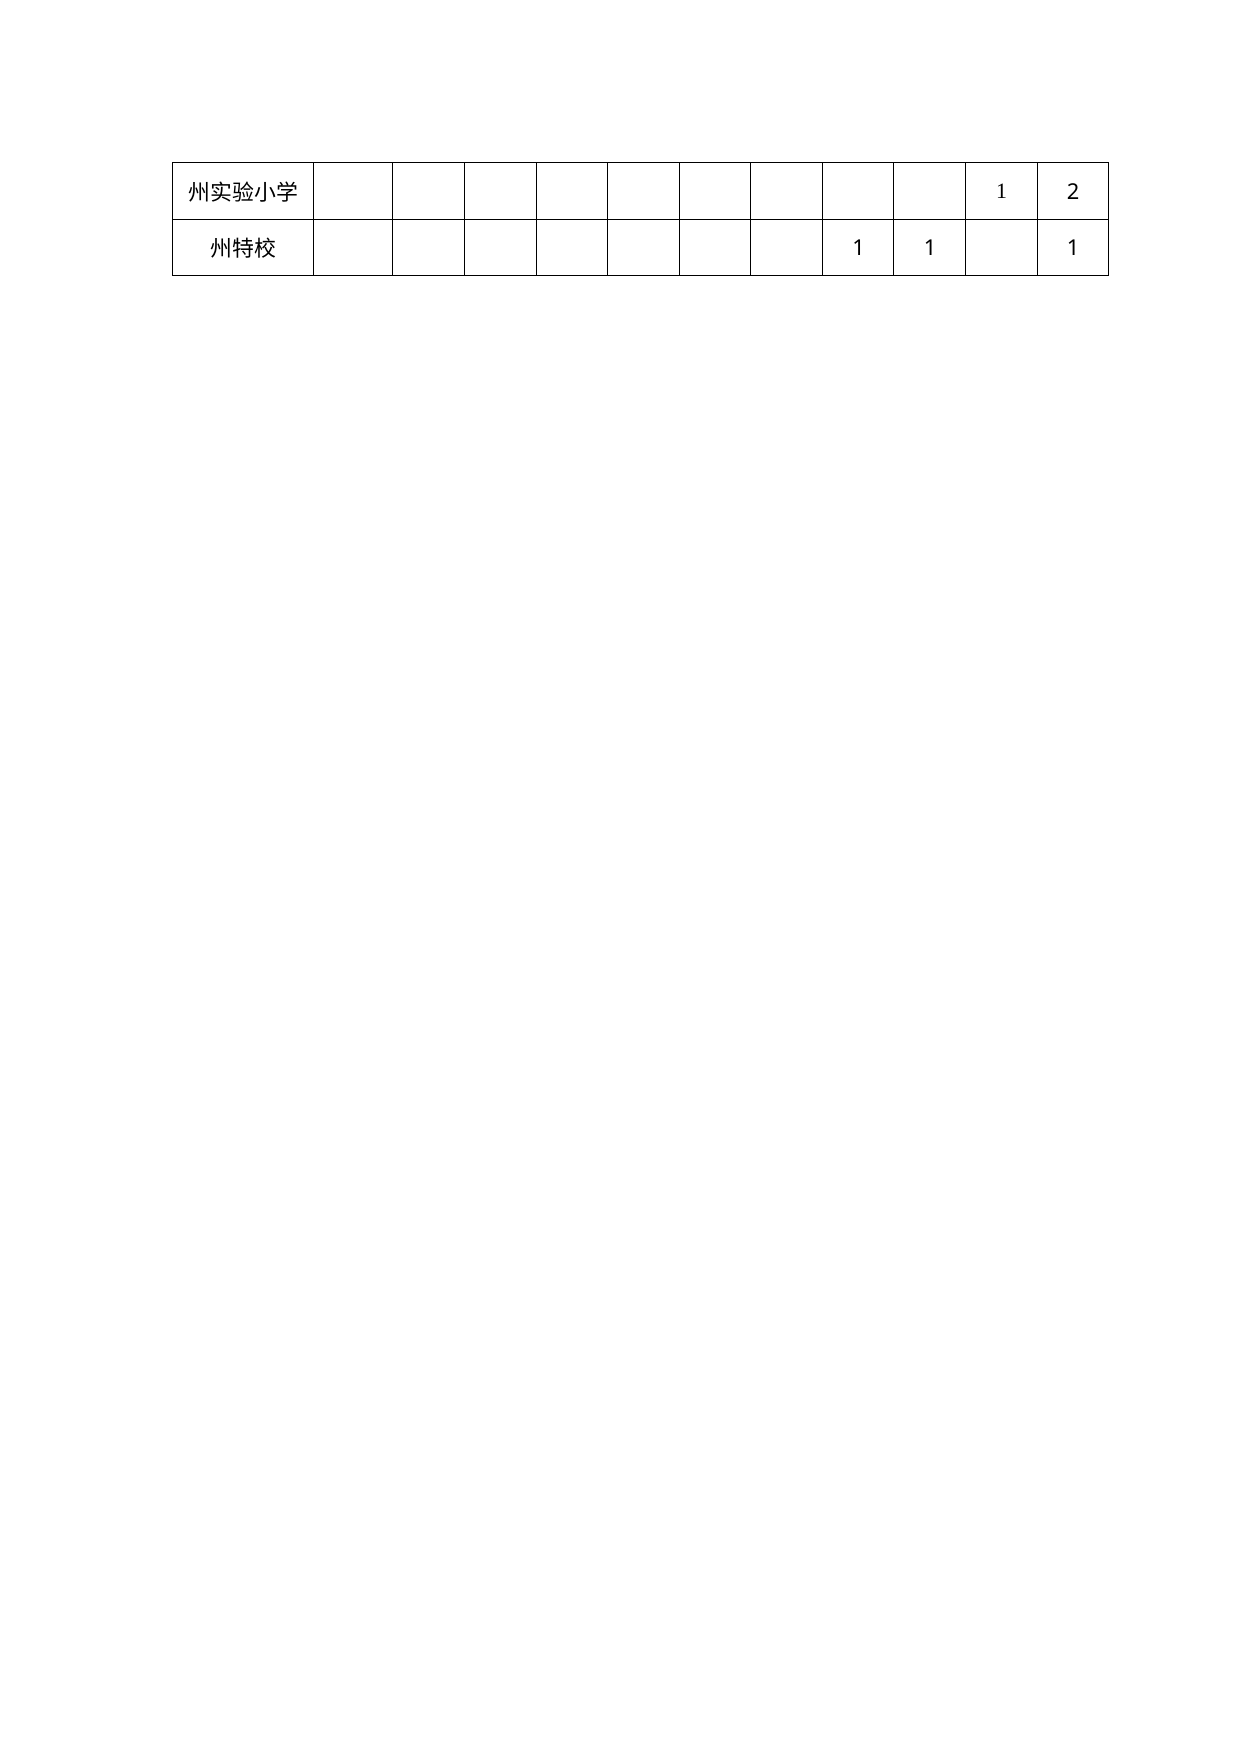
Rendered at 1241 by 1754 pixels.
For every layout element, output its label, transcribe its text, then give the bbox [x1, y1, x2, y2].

table_cell [393, 163, 464, 218]
table_cell 1 [1038, 220, 1108, 275]
table_cell [465, 163, 536, 218]
table_cell 州实验小学 [173, 163, 313, 218]
table_cell [314, 220, 392, 275]
table_cell [966, 220, 1037, 275]
table_cell [894, 163, 965, 218]
table_cell [823, 163, 893, 218]
table_cell [537, 163, 607, 218]
table_cell [751, 220, 822, 275]
table_cell [465, 220, 536, 275]
table_cell 州特校 [173, 220, 313, 275]
table_cell 1 [894, 220, 965, 275]
table_cell 1 [966, 163, 1037, 218]
table_cell [608, 163, 679, 218]
table_cell 2 [1038, 163, 1108, 218]
table_cell [537, 220, 607, 275]
table_cell [393, 220, 464, 275]
table_cell [680, 220, 750, 275]
table_cell [680, 163, 750, 218]
table_cell 1 [823, 220, 893, 275]
table_cell [314, 163, 392, 218]
table_cell [751, 163, 822, 218]
table_cell [608, 220, 679, 275]
